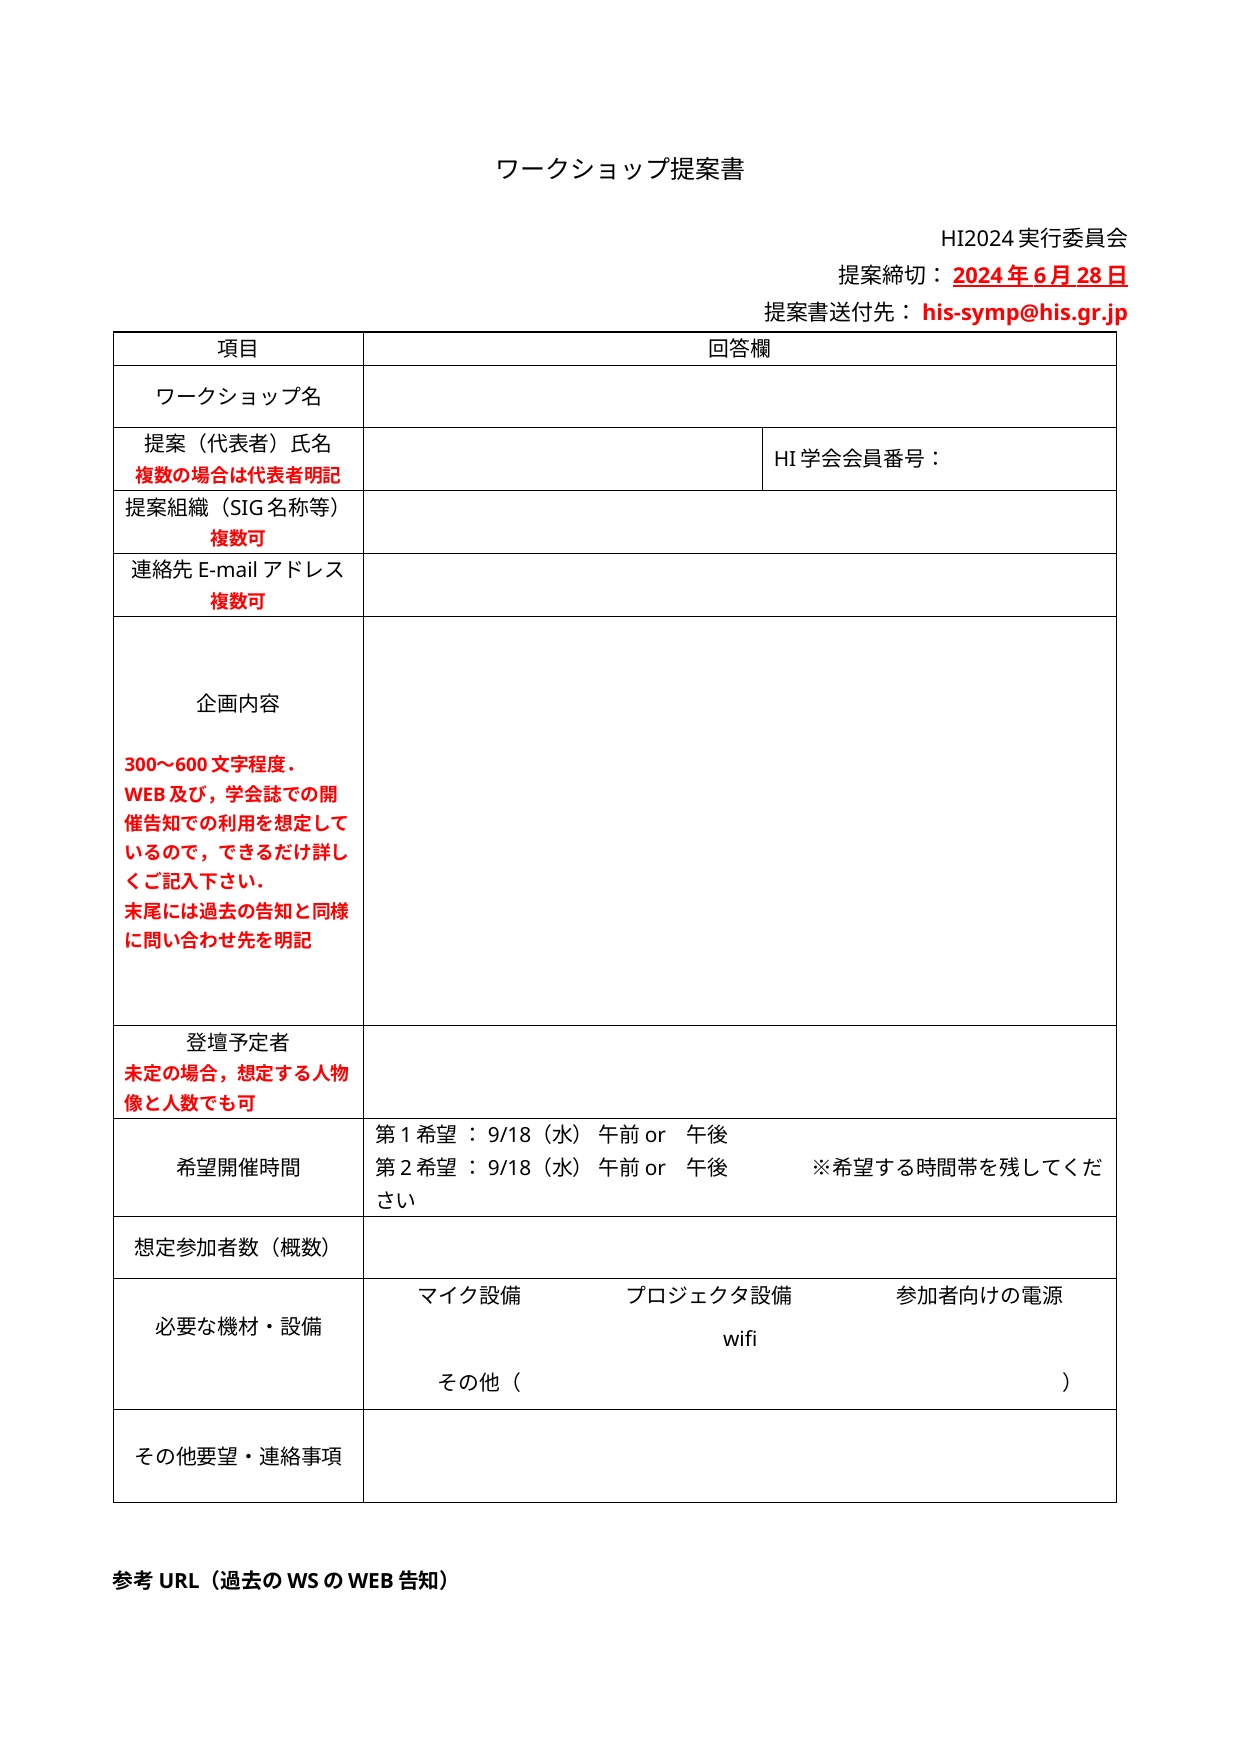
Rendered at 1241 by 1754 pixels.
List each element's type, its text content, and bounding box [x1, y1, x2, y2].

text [112, 1564, 1128, 1594]
table_header 回答欄 [364, 333, 1116, 365]
table_cell マイク設備 プロジェクタ設備 参加者向けの電源 wifi その他（ ） [364, 1279, 1116, 1409]
table_cell [364, 428, 762, 490]
table_cell 企画内容 300～600文字程度． WEB及び，学会誌での開催告知での利用を想定しているので，できるだけ詳しくご記入下さい． 末尾には過去の告知と同様に問い合わせ先を明記 [114, 617, 363, 1025]
table_cell 想定参加者数（概数） [114, 1217, 363, 1278]
table_cell [364, 491, 1116, 553]
table_header 項目 [114, 333, 363, 365]
table_cell [364, 1026, 1116, 1118]
text HI2024実行委員会 [112, 221, 1128, 253]
table_cell 必要な機材・設備 [114, 1279, 363, 1409]
table_cell 登壇予定者 未定の場合，想定する人物像と人数でも可 [114, 1026, 363, 1118]
table_cell 連絡先E-mailアドレス 複数可 [114, 554, 363, 616]
table_cell [364, 366, 1116, 427]
table_cell 提案組織（SIG名称等） 複数可 [114, 491, 363, 553]
table_cell 希望開催時間 [114, 1119, 363, 1216]
table_cell [364, 554, 1116, 616]
table_cell [364, 617, 1116, 1025]
table_cell [364, 1410, 1116, 1502]
table_cell 第1希望 ： 9/18（水） 午前 or 午後 第2希望 ： 9/18（水） 午前 or 午後 ※希望する時間帯を残してください [364, 1119, 1116, 1216]
text ワークショップ提案書 [112, 150, 1128, 186]
text 提案締切： 2024年6月28日 [112, 258, 1128, 290]
table_cell 提案（代表者）氏名 複数の場合は代表者明記 [114, 428, 363, 490]
table_cell その他要望・連絡事項 [114, 1410, 363, 1502]
text 提案書送付先： his-symp@his.gr.jp [112, 295, 1128, 326]
table_cell HI学会会員番号： [763, 428, 1116, 490]
table_cell ワークショップ名 [114, 366, 363, 427]
table_cell [364, 1217, 1116, 1278]
